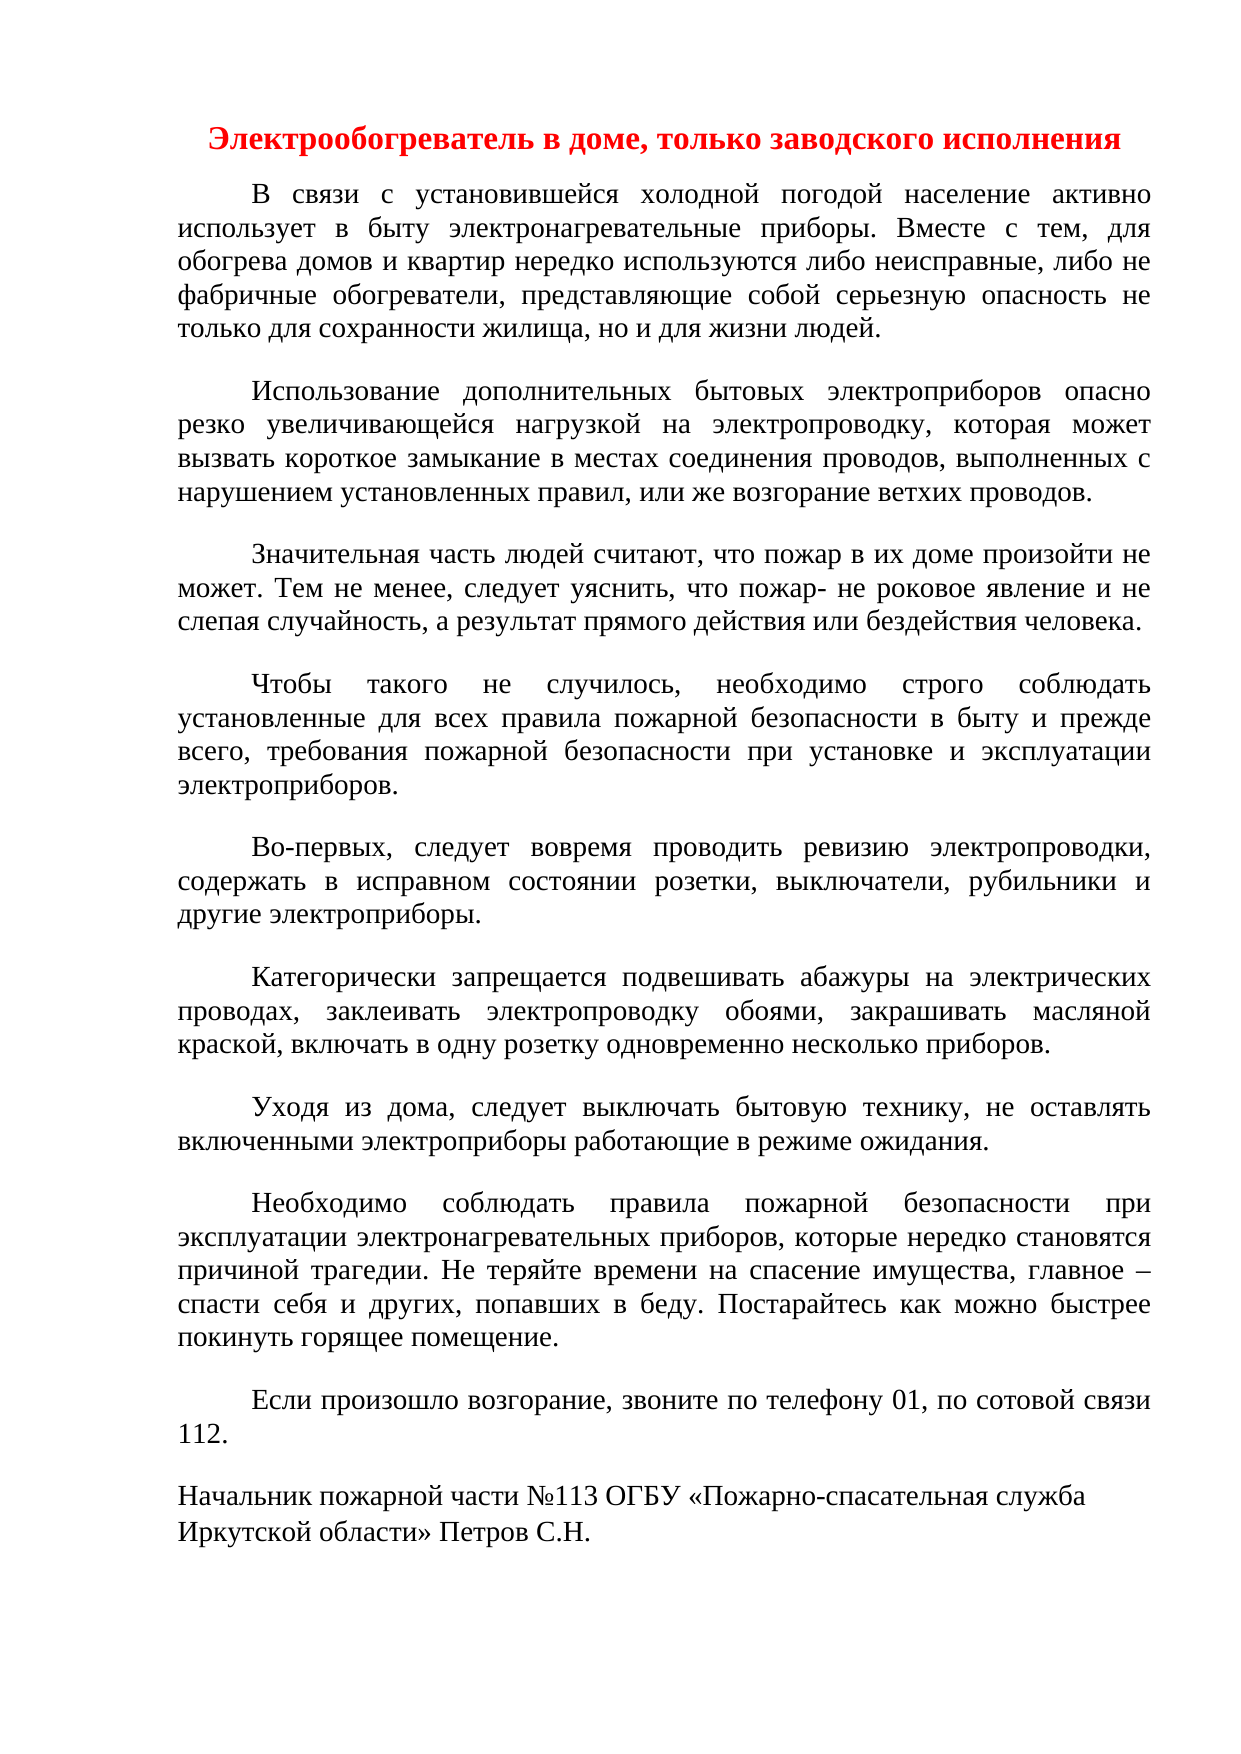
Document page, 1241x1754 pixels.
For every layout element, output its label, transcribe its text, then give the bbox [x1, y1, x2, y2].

text Необходимо соблюдать правила пожарной безопасности при эксплуатации электронагревательных приборов, которые нередко становятся причиной трагедии. Не теряйте времени на спасение имущества, главное – спасти себя и других, попавших в беду. Постарайтесь как можно быстрее покинуть горящее помещение. [177, 1185, 1152, 1353]
text Начальник пожарной части №113 ОГБУ «Пожарно-спасательная служба Иркутской области» Петров С.Н. [177, 1478, 1152, 1548]
text Использование дополнительных бытовых электроприборов опасно резко увеличивающейся нагрузкой на электропроводку, которая может вызвать короткое замыкание в местах соединения проводов, выполненных с нарушением установленных правил, или же возгорание ветхих проводов. [177, 373, 1152, 507]
text Чтобы такого не случилось, необходимо строго соблюдать установленные для всех правила пожарной безопасности в быту и прежде всего, требования пожарной безопасности при установке и эксплуатации электроприборов. [177, 666, 1152, 800]
text Категорически запрещается подвешивать абажуры на электрических проводах, заклеивать электропроводку обоями, закрашивать масляной краской, включать в одну розетку одновременно несколько приборов. [177, 959, 1152, 1060]
text Если произошло возгорание, звоните по телефону 01, по сотовой связи 112. [177, 1382, 1152, 1449]
text Во-первых, следует вовремя проводить ревизию электропроводки, содержать в исправном состоянии розетки, выключатели, рубильники и другие электроприборы. [177, 829, 1152, 930]
text Электрообогреватель в доме, только заводского исполнения [177, 118, 1152, 156]
text В связи с установившейся холодной погодой население активно использует в быту электронагревательные приборы. Вместе с тем, для обогрева домов и квартир нередко используются либо неисправные, либо не фабричные обогреватели, представляющие собой серьезную опасность не только для сохранности жилища, но и для жизни людей. [177, 176, 1152, 344]
text Значительная часть людей считают, что пожар в их доме произойти не может. Тем не менее, следует уяснить, что пожар- не роковое явление и не слепая случайность, а результат прямого действия или бездействия человека. [177, 536, 1152, 637]
text Уходя из дома, следует выключать бытовую технику, не оставлять включенными электроприборы работающие в режиме ожидания. [177, 1089, 1152, 1156]
